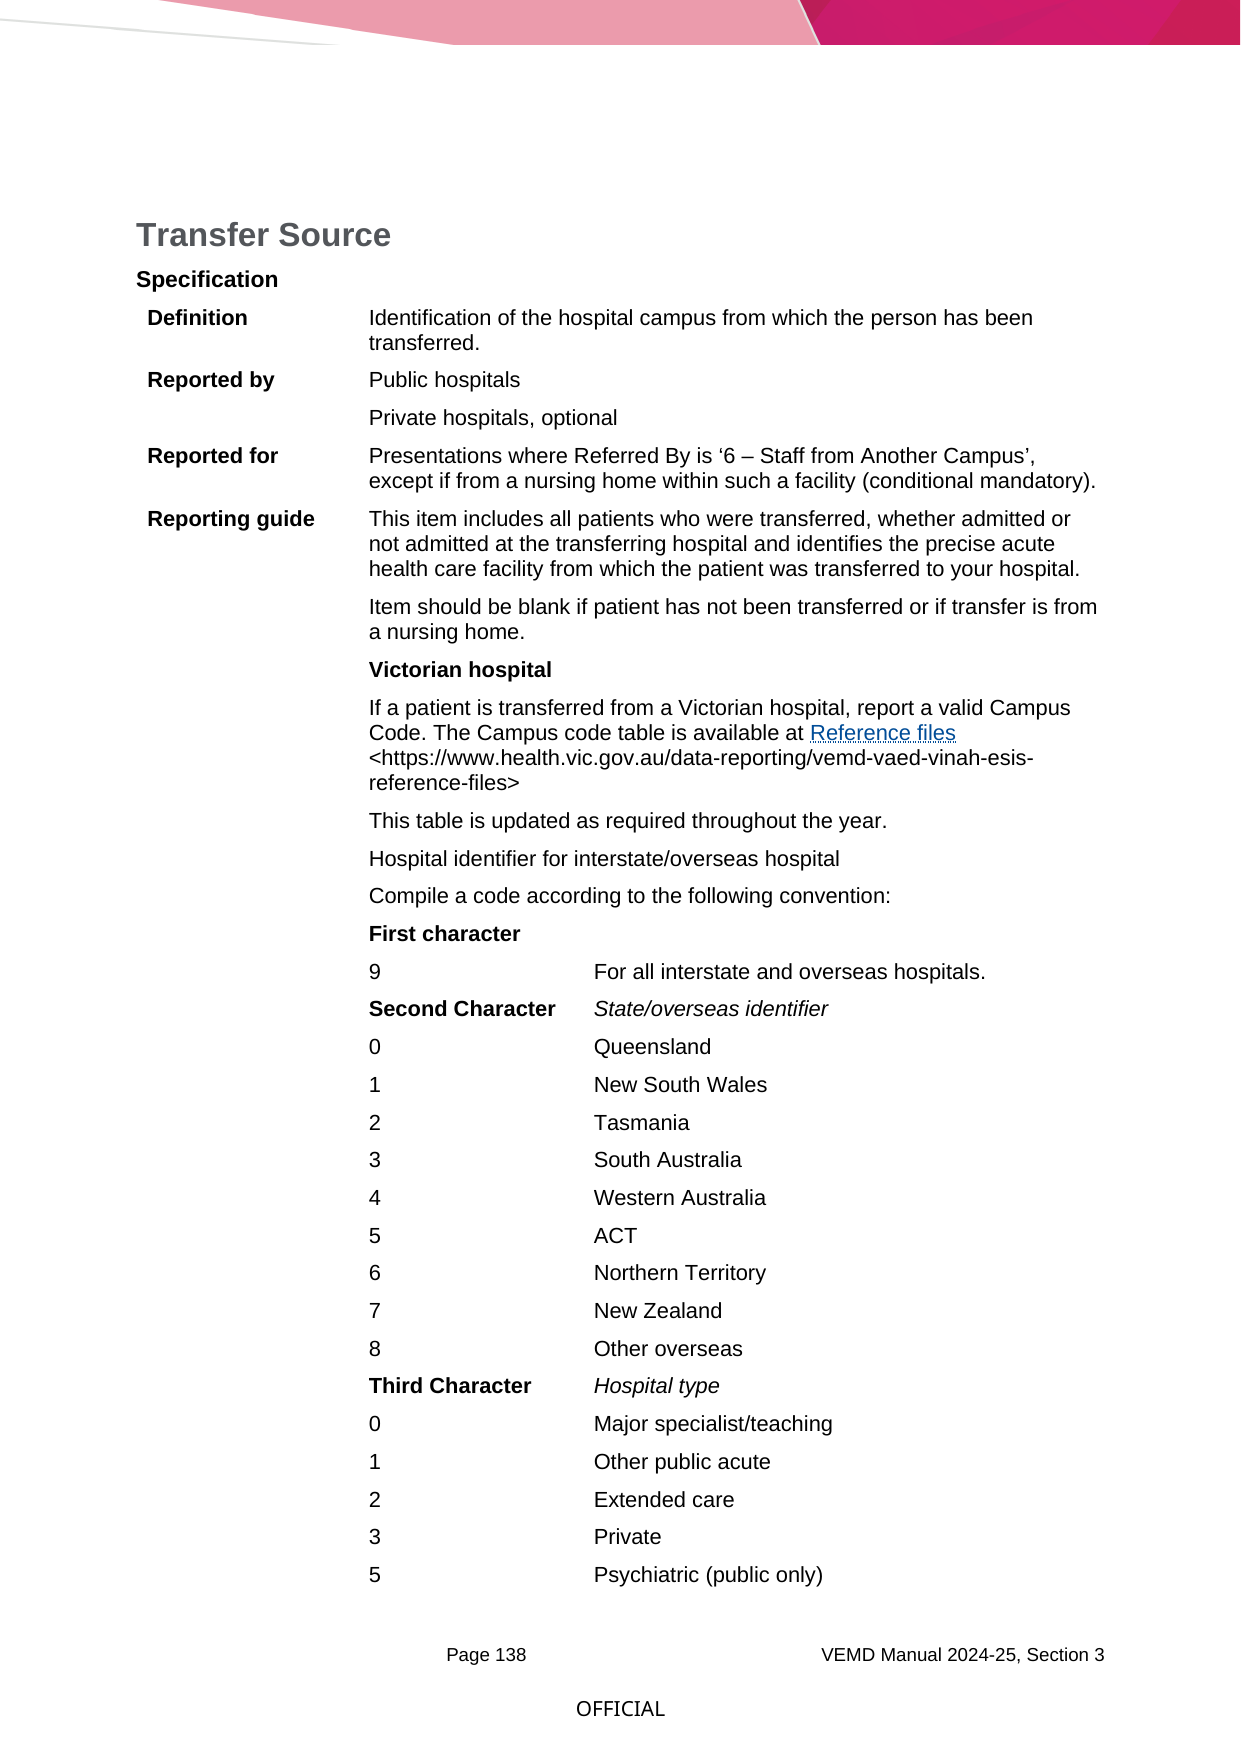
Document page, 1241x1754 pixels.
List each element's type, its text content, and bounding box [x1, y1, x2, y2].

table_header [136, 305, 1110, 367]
subtitle Transfer Source [136, 215, 1104, 253]
picture [0, 0, 1241, 45]
subtitle Specification [136, 266, 1104, 292]
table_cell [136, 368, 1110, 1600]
